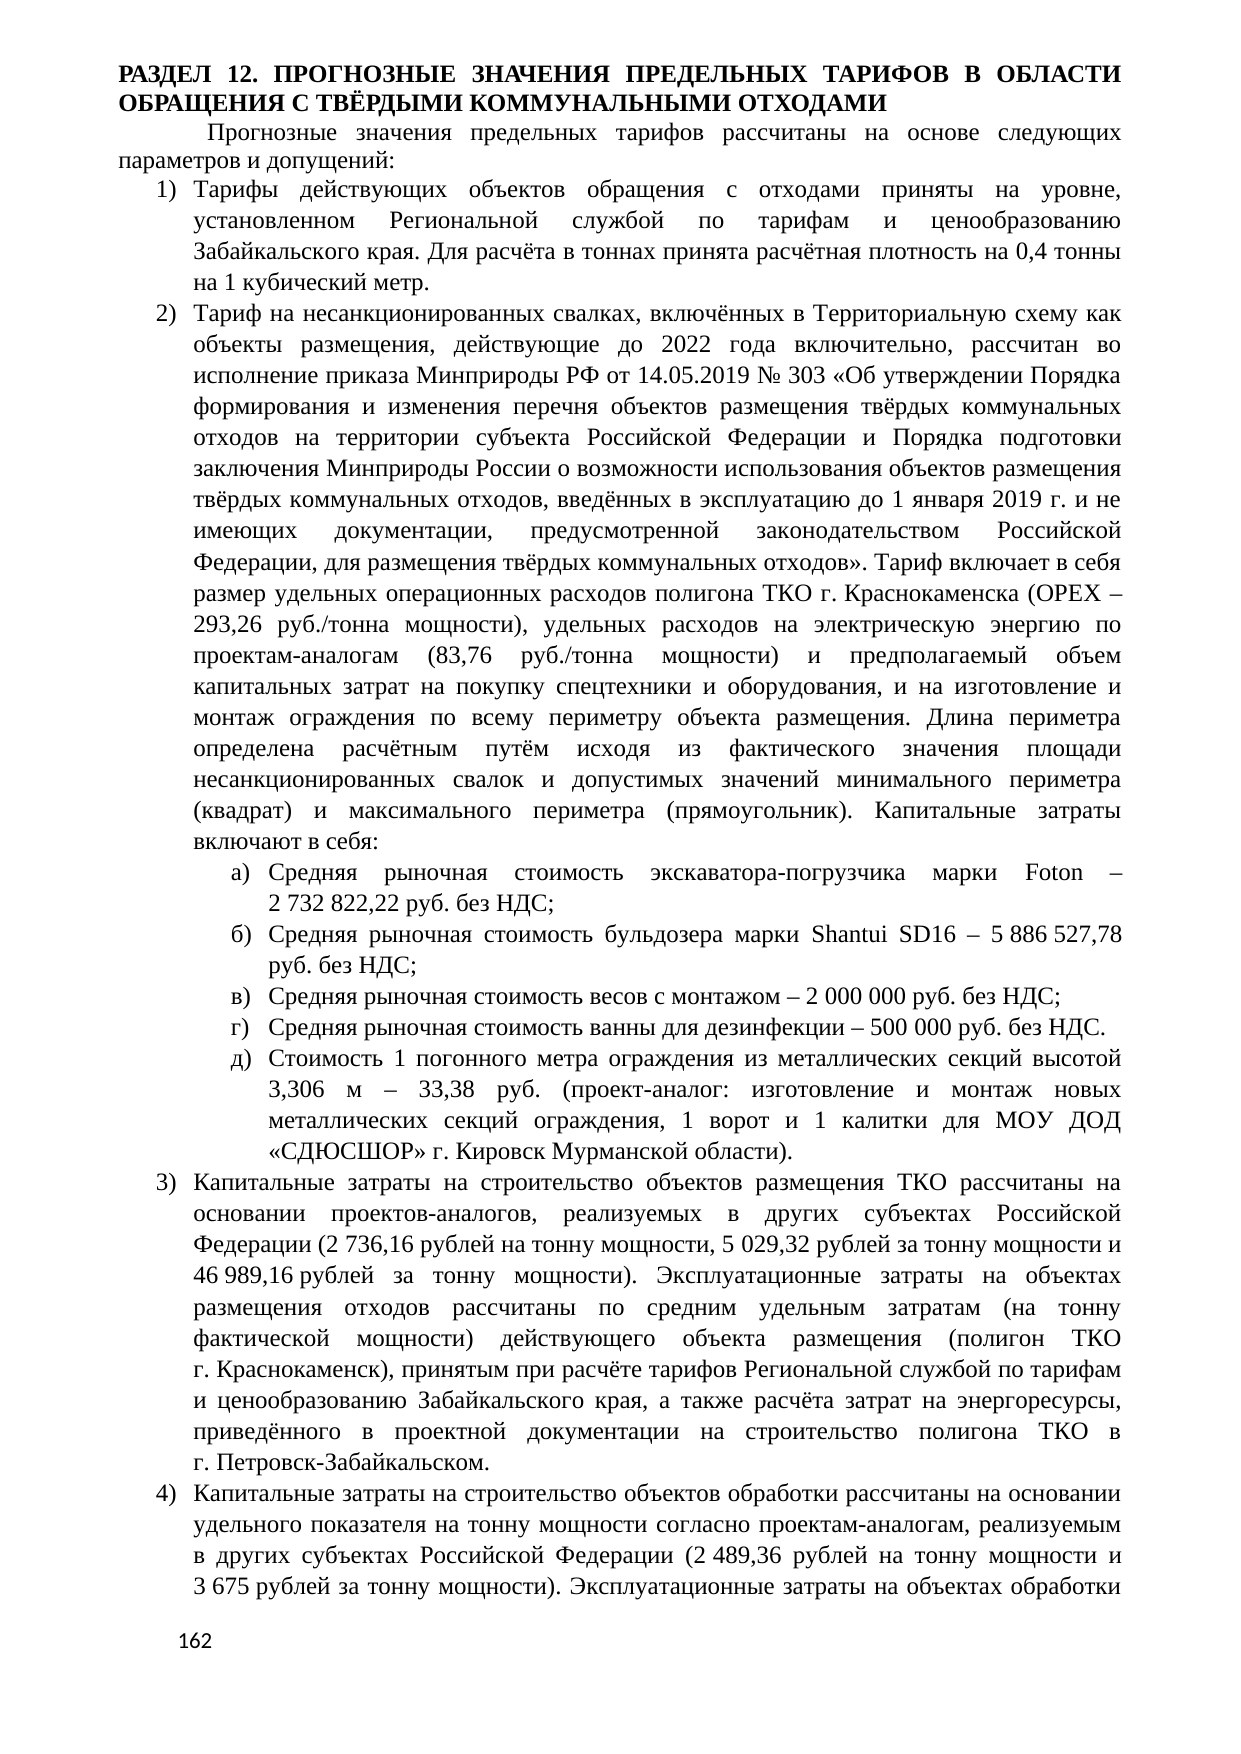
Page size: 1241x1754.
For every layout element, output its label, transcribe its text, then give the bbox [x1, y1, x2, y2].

list Тариф на несанкционированных свалках, включённых в Территориальную схему как объекты размещения, действующие до 2022 года включительно, рассчитан во исполнение приказа Минприроды РФ от 14.05.2019 № 303 «Об утверждении Порядка формирования и изменения перечня объектов размещения твёрдых коммунальных отходов на территории субъекта Российской Федерации и Порядка подготовки заключения Минприроды России о возможности использования объектов размещения твёрдых коммунальных отходов, введённых в эксплуатацию до 1 января 2019 г. и не имеющих документации, предусмотренной законодательством Российской Федерации, для размещения твёрдых коммунальных отходов». Тариф включает в себя размер удельных операционных расходов полигона ТКО г. Краснокаменска (OPEX – 293,26 руб./тонна мощности), удельных расходов на электрическую энергию по проектам-аналогам (83,76 руб./тонна мощности) и предполагаемый объем капитальных затрат на покупку спецтехники и оборудования, и на изготовление и монтаж ограждения по всему периметру объекта размещения. Длина периметра определена расчётным путём исходя из фактического значения площади несанкционированных свалок и допустимых значений минимального периметра (квадрат) и максимального периметра (прямоугольник). Капитальные затраты включают в себя: [156, 298, 1122, 855]
list Средняя рыночная стоимость весов с монтажом – 2 000 000 руб. без НДС; [231, 981, 1122, 1010]
list Тарифы действующих объектов обращения с отходами приняты на уровне, установленном Региональной службой по тарифам и ценообразованию Забайкальского края. Для расчёта в тоннах принята расчётная плотность на 0,4 тонны на 1 кубический метр. [156, 174, 1122, 296]
list Средняя рыночная стоимость экскаватора-погрузчика марки Foton – 2 732 822,22 руб. без НДС; [231, 857, 1122, 917]
list Стоимость 1 погонного метра ограждения из металлических секций высотой 3,306 м – 33,38 руб. (проект-аналог: изготовление и монтаж новых металлических секций ограждения, 1 ворот и 1 калитки для МОУ ДОД «СДЮСШОР» г. Кировск Мурманской области). [231, 1043, 1122, 1165]
text Прогнозные значения предельных тарифов рассчитаны на основе следующих параметров и допущений: [118, 117, 1122, 174]
text РАЗДЕЛ 12. ПРОГНОЗНЫЕ ЗНАЧЕНИЯ ПРЕДЕЛЬНЫХ ТАРИФОВ В ОБЛАСТИ ОБРАЩЕНИЯ С ТВЁРДЫМИ КОММУНАЛЬНЫМИ ОТХОДАМИ [118, 59, 1122, 117]
list Средняя рыночная стоимость ванны для дезинфекции – 500 000 руб. без НДС. [231, 1012, 1122, 1041]
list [156, 1478, 1122, 1600]
list Средняя рыночная стоимость бульдозера марки Shantui SD16 – 5 886 527,78 руб. без НДС; [231, 919, 1122, 979]
list Капитальные затраты на строительство объектов размещения ТКО рассчитаны на основании проектов-аналогов, реализуемых в других субъектах Российской Федерации (2 736,16 рублей на тонну мощности, 5 029,32 рублей за тонну мощности и 46 989,16 рублей за тонну мощности). Эксплуатационные затраты на объектах размещения отходов рассчитаны по средним удельным затратам (на тонну фактической мощности) действующего объекта размещения (полигон ТКО г. Краснокаменск), принятым при расчёте тарифов Региональной службой по тарифам и ценообразованию Забайкальского края, а также расчёта затрат на энергоресурсы, приведённого в проектной документации на строительство полигона ТКО в г. Петровск-Забайкальском. [156, 1167, 1122, 1476]
